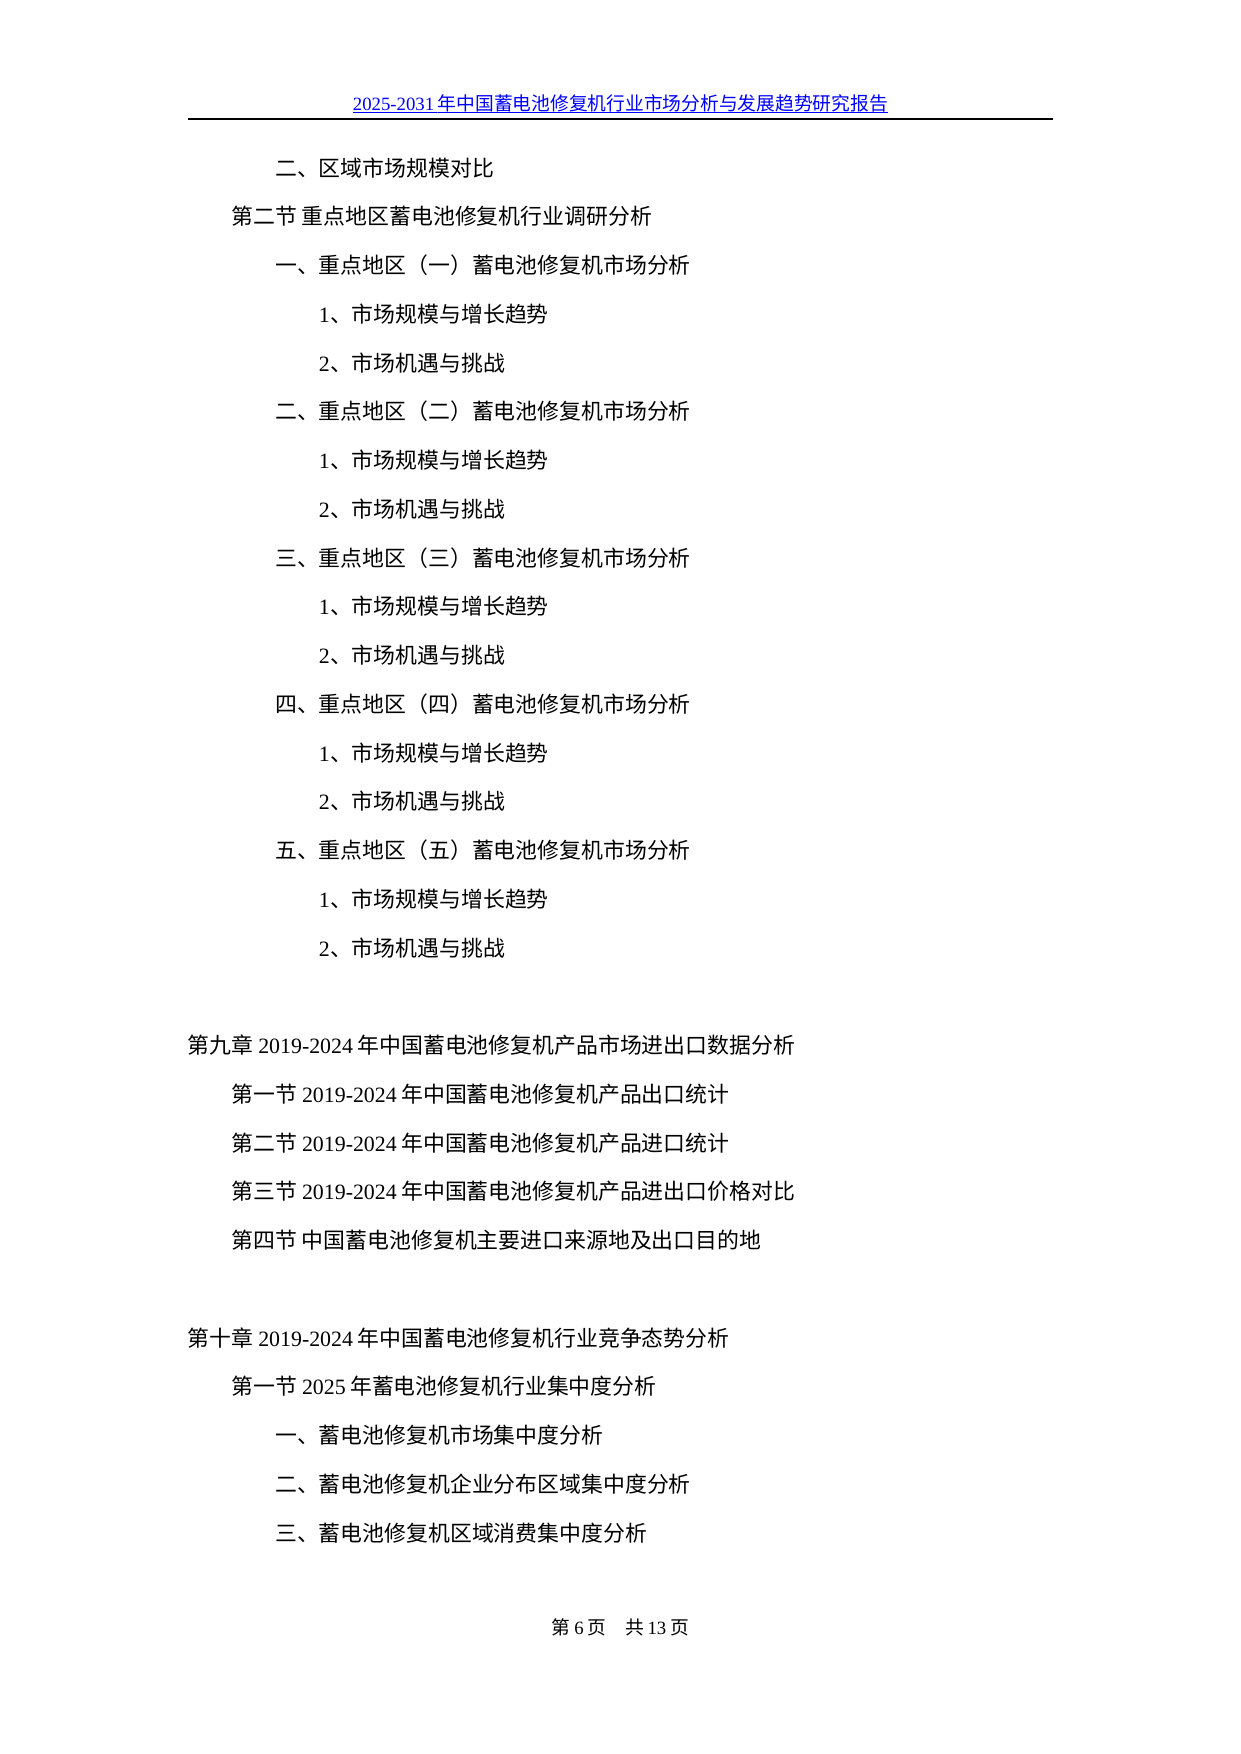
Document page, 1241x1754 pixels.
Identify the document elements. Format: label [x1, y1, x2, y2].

text [187, 150, 1053, 1548]
